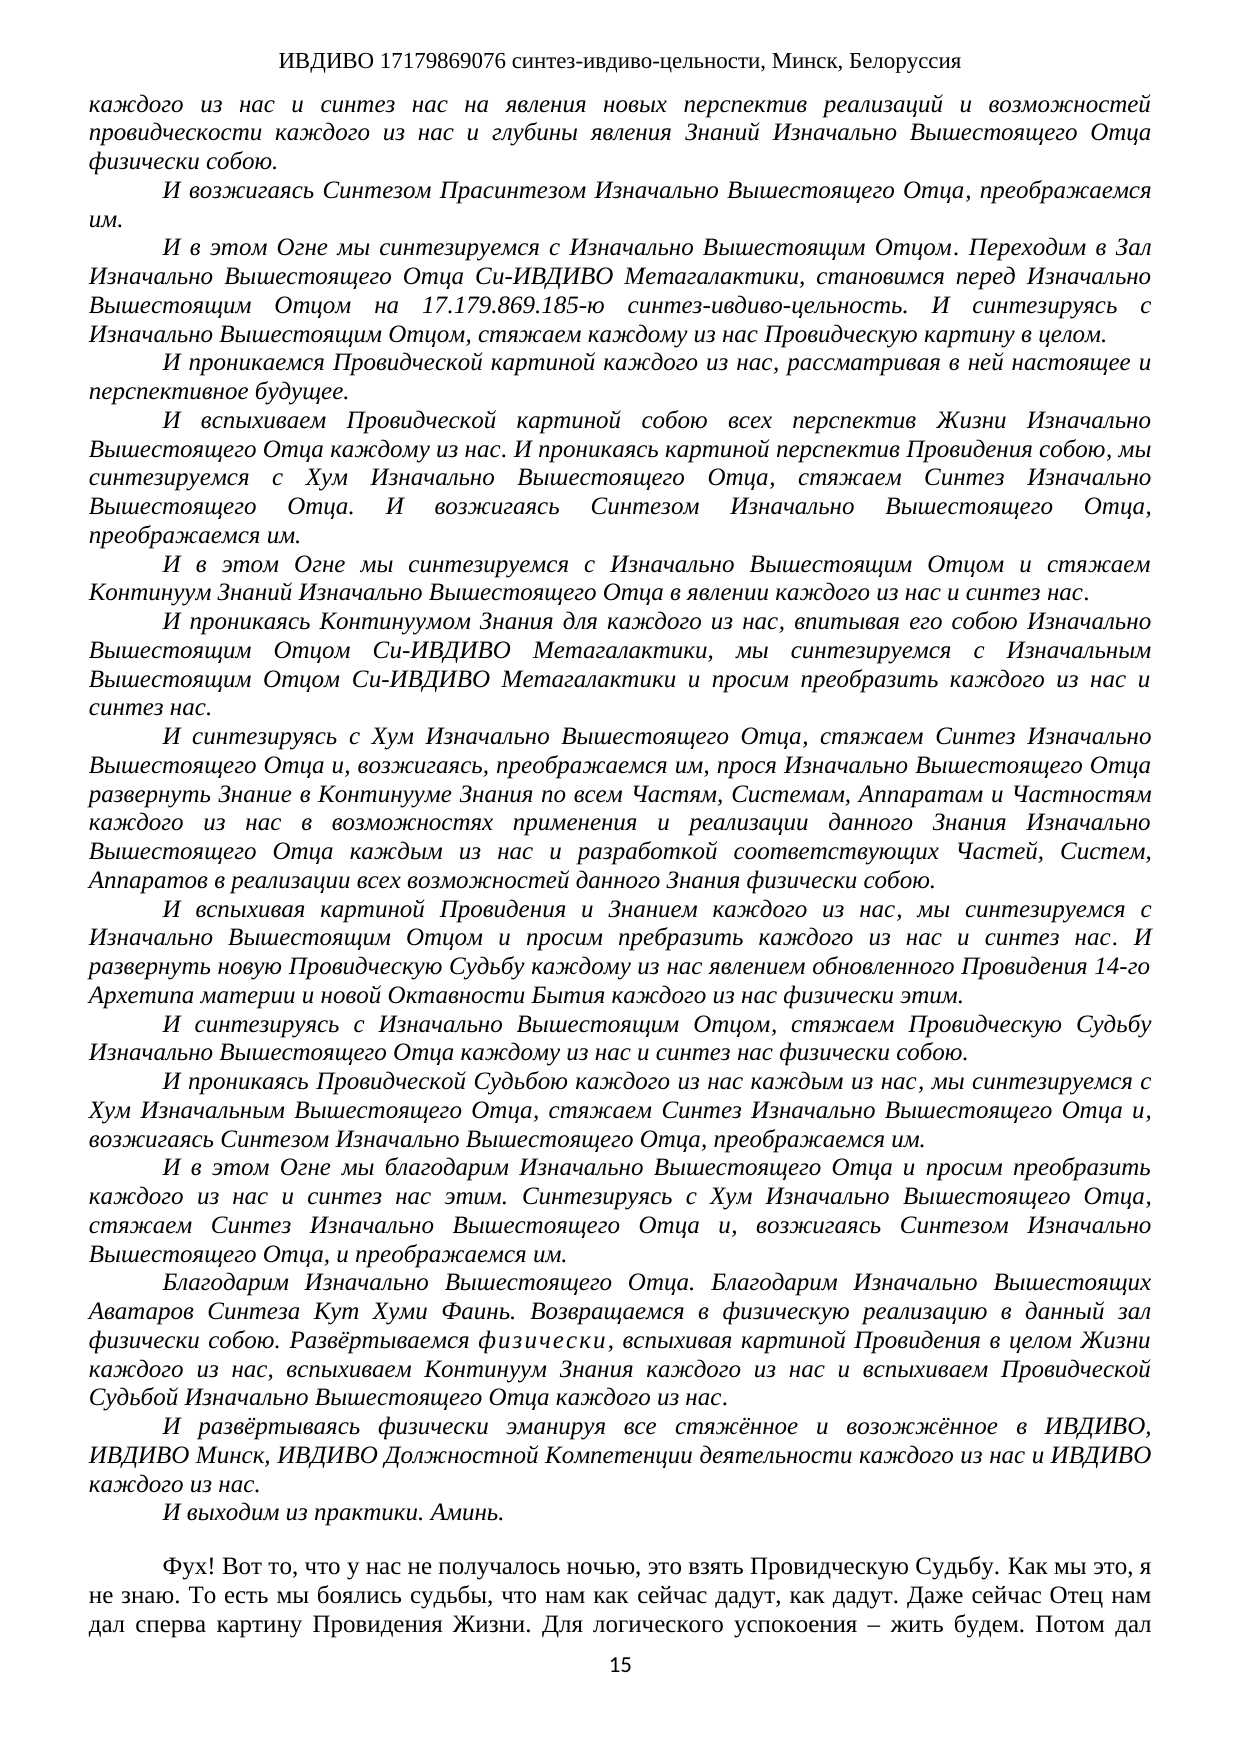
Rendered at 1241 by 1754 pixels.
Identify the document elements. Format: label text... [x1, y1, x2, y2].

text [89, 89, 1152, 175]
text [89, 1551, 1152, 1637]
text И синтезируясь с Хум Изначально Вышестоящего Отца, стяжаем Синтез Изначально Вышестоящего Отца и, возжигаясь, преображаемся им, прося Изначально Вышестоящего Отца развернуть Знание в Континууме Знания по всем Частям, Системам, Аппаратам и Частностям каждого из нас в возможностях применения и реализации данного Знания Изначально Вышестоящего Отца каждым из нас и разработкой соответствующих Частей, Систем, Аппаратов в реализации всех возможностей данного Знания физически собою. [89, 721, 1152, 894]
text И в этом Огне мы благодарим Изначально Вышестоящего Отца и просим преобразить каждого из нас и синтез нас этим. Синтезируясь с Хум Изначально Вышестоящего Отца, стяжаем Синтез Изначально Вышестоящего Отца и, возжигаясь Синтезом Изначально Вышестоящего Отца, и преображаемся им. [89, 1152, 1152, 1267]
text Благодарим Изначально Вышестоящего Отца. Благодарим Изначально Вышестоящих Аватаров Синтеза Кут Хуми Фаинь. Возвращаемся в физическую реализацию в данный зал физически собою. Развёртываемся физически, вспыхивая картиной Провидения в целом Жизни каждого из нас, вспыхиваем Континуум Знания каждого из нас и вспыхиваем Провидческой Судьбой Изначально Вышестоящего Отца каждого из нас. [89, 1267, 1152, 1411]
text И проникаемся Провидческой картиной каждого из нас, рассматривая в ней настоящее и перспективное будущее. [89, 347, 1152, 405]
text И вспыхивая картиной Провидения и Знанием каждого из нас, мы синтезируемся с Изначально Вышестоящим Отцом и просим пребразить каждого из нас и синтез нас. И развернуть новую Провидческую Судьбу каждому из нас явлением обновленного Провидения 14-го Архетипа материи и новой Октавности Бытия каждого из нас физически этим. [89, 894, 1152, 1009]
text И проникаясь Континуумом Знания для каждого из нас, впитывая его собою Изначально Вышестоящим Отцом Си-ИВДИВО Метагалактики, мы синтезируемся с Изначальным Вышестоящим Отцом Си-ИВДИВО Метагалактики и просим преобразить каждого из нас и синтез нас. [89, 606, 1152, 721]
text И вспыхиваем Провидческой картиной собою всех перспектив Жизни Изначально Вышестоящего Отца каждому из нас. И проникаясь картиной перспектив Провидения собою, мы синтезируемся с Хум Изначально Вышестоящего Отца, стяжаем Синтез Изначально Вышестоящего Отца. И возжигаясь Синтезом Изначально Вышестоящего Отца, преображаемся им. [89, 405, 1152, 549]
text И развёртываясь физически эманируя все стяжённое и возожжённое в ИВДИВО, ИВДИВО Минск, ИВДИВО Должностной Компетенции деятельности каждого из нас и ИВДИВО каждого из нас. [89, 1411, 1152, 1497]
text И выходим из практики. Аминь. [89, 1497, 1152, 1526]
text И в этом Огне мы синтезируемся с Изначально Вышестоящим Отцом. Переходим в Зал Изначально Вышестоящего Отца Си-ИВДИВО Метагалактики, становимся перед Изначально Вышестоящим Отцом на 17.179.869.185-ю синтез-ивдиво-цельность. И синтезируясь с Изначально Вышестоящим Отцом, стяжаем каждому из нас Провидческую картину в целом. [89, 232, 1152, 347]
text И синтезируясь с Изначально Вышестоящим Отцом, стяжаем Провидческую Судьбу Изначально Вышестоящего Отца каждому из нас и синтез нас физически собою. [89, 1009, 1152, 1066]
text И возжигаясь Синтезом Прасинтезом Изначально Вышестоящего Отца, преображаемся им. [89, 175, 1152, 232]
text И проникаясь Провидческой Судьбою каждого из нас каждым из нас, мы синтезируемся с Хум Изначальным Вышестоящего Отца, стяжаем Синтез Изначально Вышестоящего Отца и, возжигаясь Синтезом Изначально Вышестоящего Отца, преображаемся им. [89, 1066, 1152, 1152]
text И в этом Огне мы синтезируемся с Изначально Вышестоящим Отцом и стяжаем Континуум Знаний Изначально Вышестоящего Отца в явлении каждого из нас и синтез нас. [89, 549, 1152, 606]
